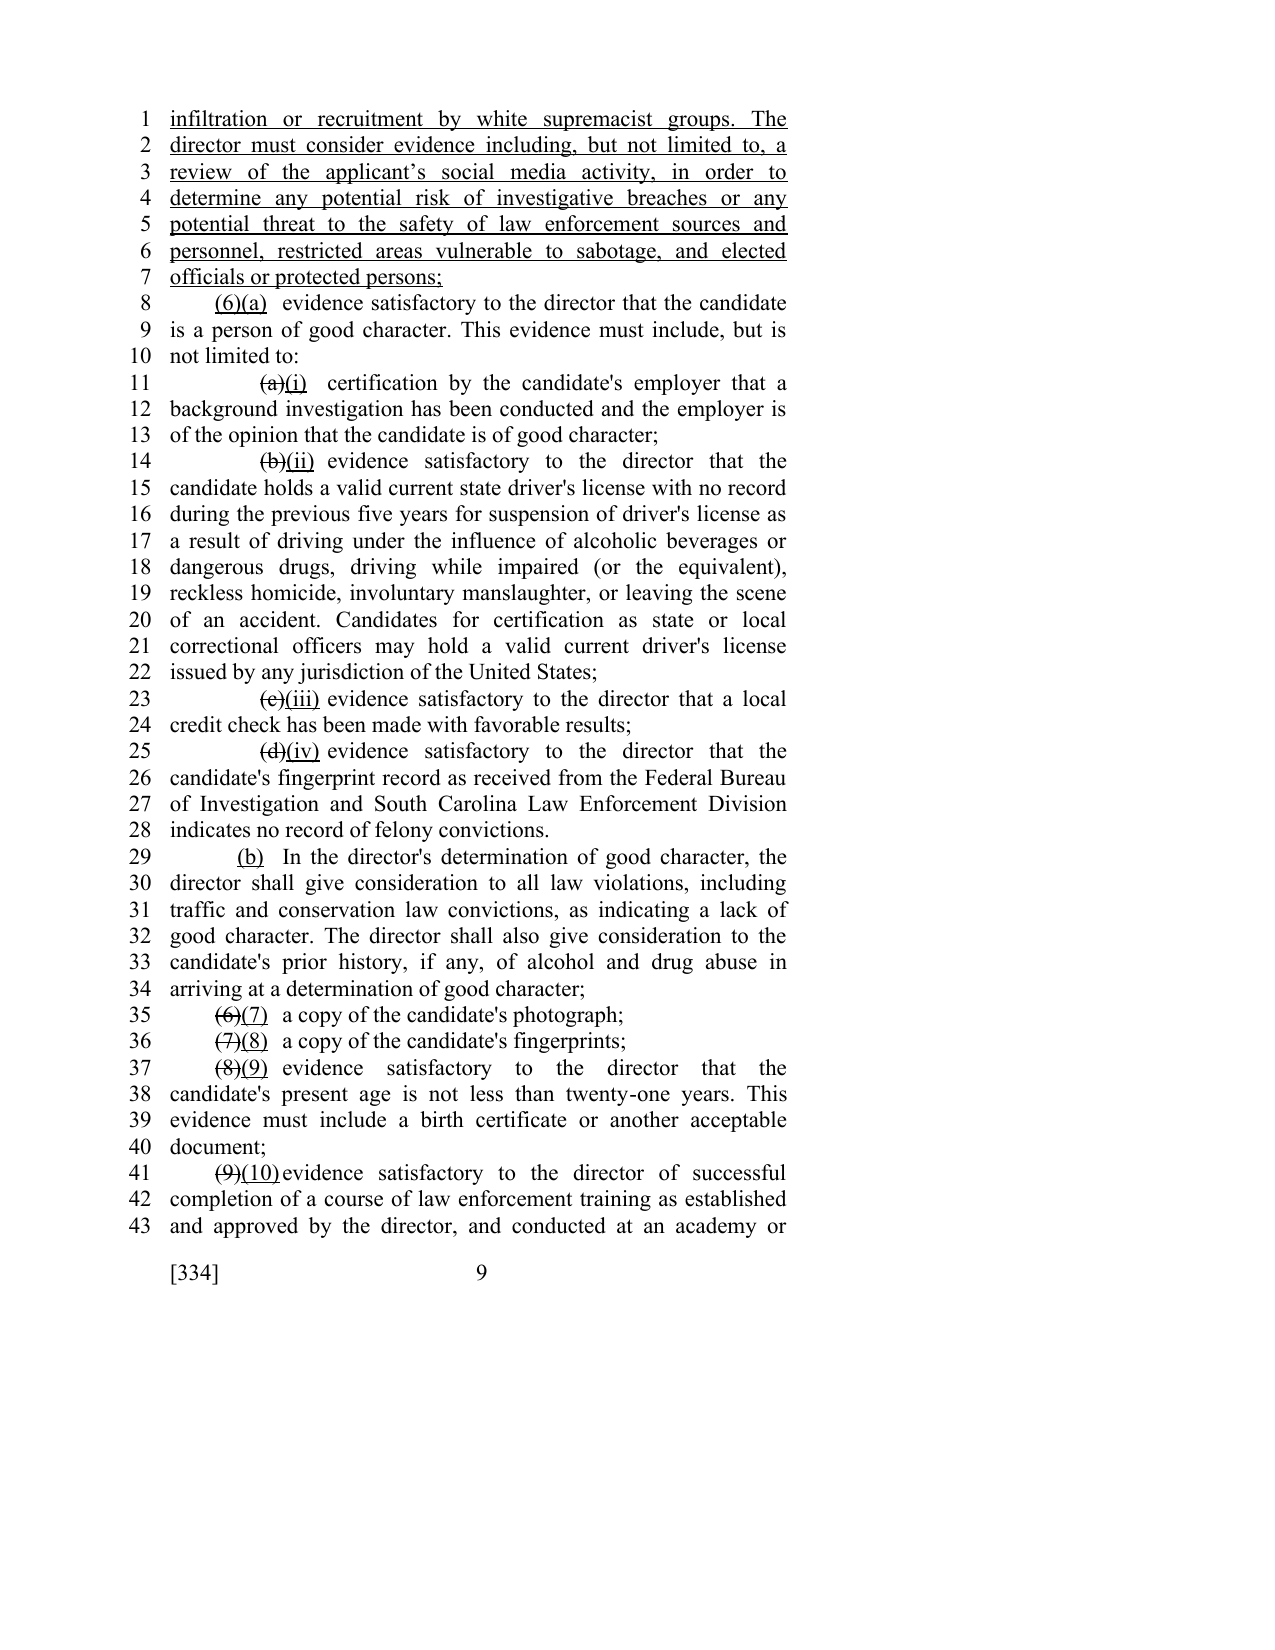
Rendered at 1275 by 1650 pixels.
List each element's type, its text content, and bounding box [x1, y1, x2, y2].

text (b)(ii) evidence satisfactory to the director that the candidate holds a valid current state driver's license with no record during the previous five years for suspension of driver's license as a result of driving under the influence of alcoholic beverages or dangerous drugs, driving while impaired (or the equivalent), reckless homicide, involuntary manslaughter, or leaving the scene of an accident. Candidates for certification as state or local correctional officers may hold a valid current driver's license issued by any jurisdiction of the United States; [169, 448, 787, 685]
text (7)(8) a copy of the candidate's fingerprints; [169, 1027, 787, 1054]
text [169, 1159, 787, 1238]
text (8)(9) evidence satisfactory to the director that the candidate's present age is not less than twenty-one years. This evidence must include a birth certificate or another acceptable document; [169, 1054, 787, 1159]
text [169, 105, 787, 128]
text (b) In the director's determination of good character, the director shall give consideration to all law violations, including traffic and conservation law convictions, as indicating a lack of good character. The director shall also give consideration to the candidate's prior history, if any, of alcohol and drug abuse in arriving at a determination of good character; [169, 843, 787, 1001]
text (a)(i) certification by the candidate's employer that a background investigation has been conducted and the employer is of the opinion that the candidate is of good character; [169, 368, 787, 448]
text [169, 129, 787, 154]
text (6)(a) evidence satisfactory to the director that the candidate is a person of good character. This evidence must include, but is not limited to: [169, 289, 787, 368]
text (d)(iv) evidence satisfactory to the director that the candidate's fingerprint record as received from the Federal Bureau of Investigation and South Carolina Law Enforcement Division indicates no record of felony convictions. [169, 737, 787, 843]
text (6)(7) a copy of the candidate's photograph; [169, 1001, 787, 1027]
text (c)(iii) evidence satisfactory to the director that a local credit check has been made with favorable results; [169, 685, 787, 737]
